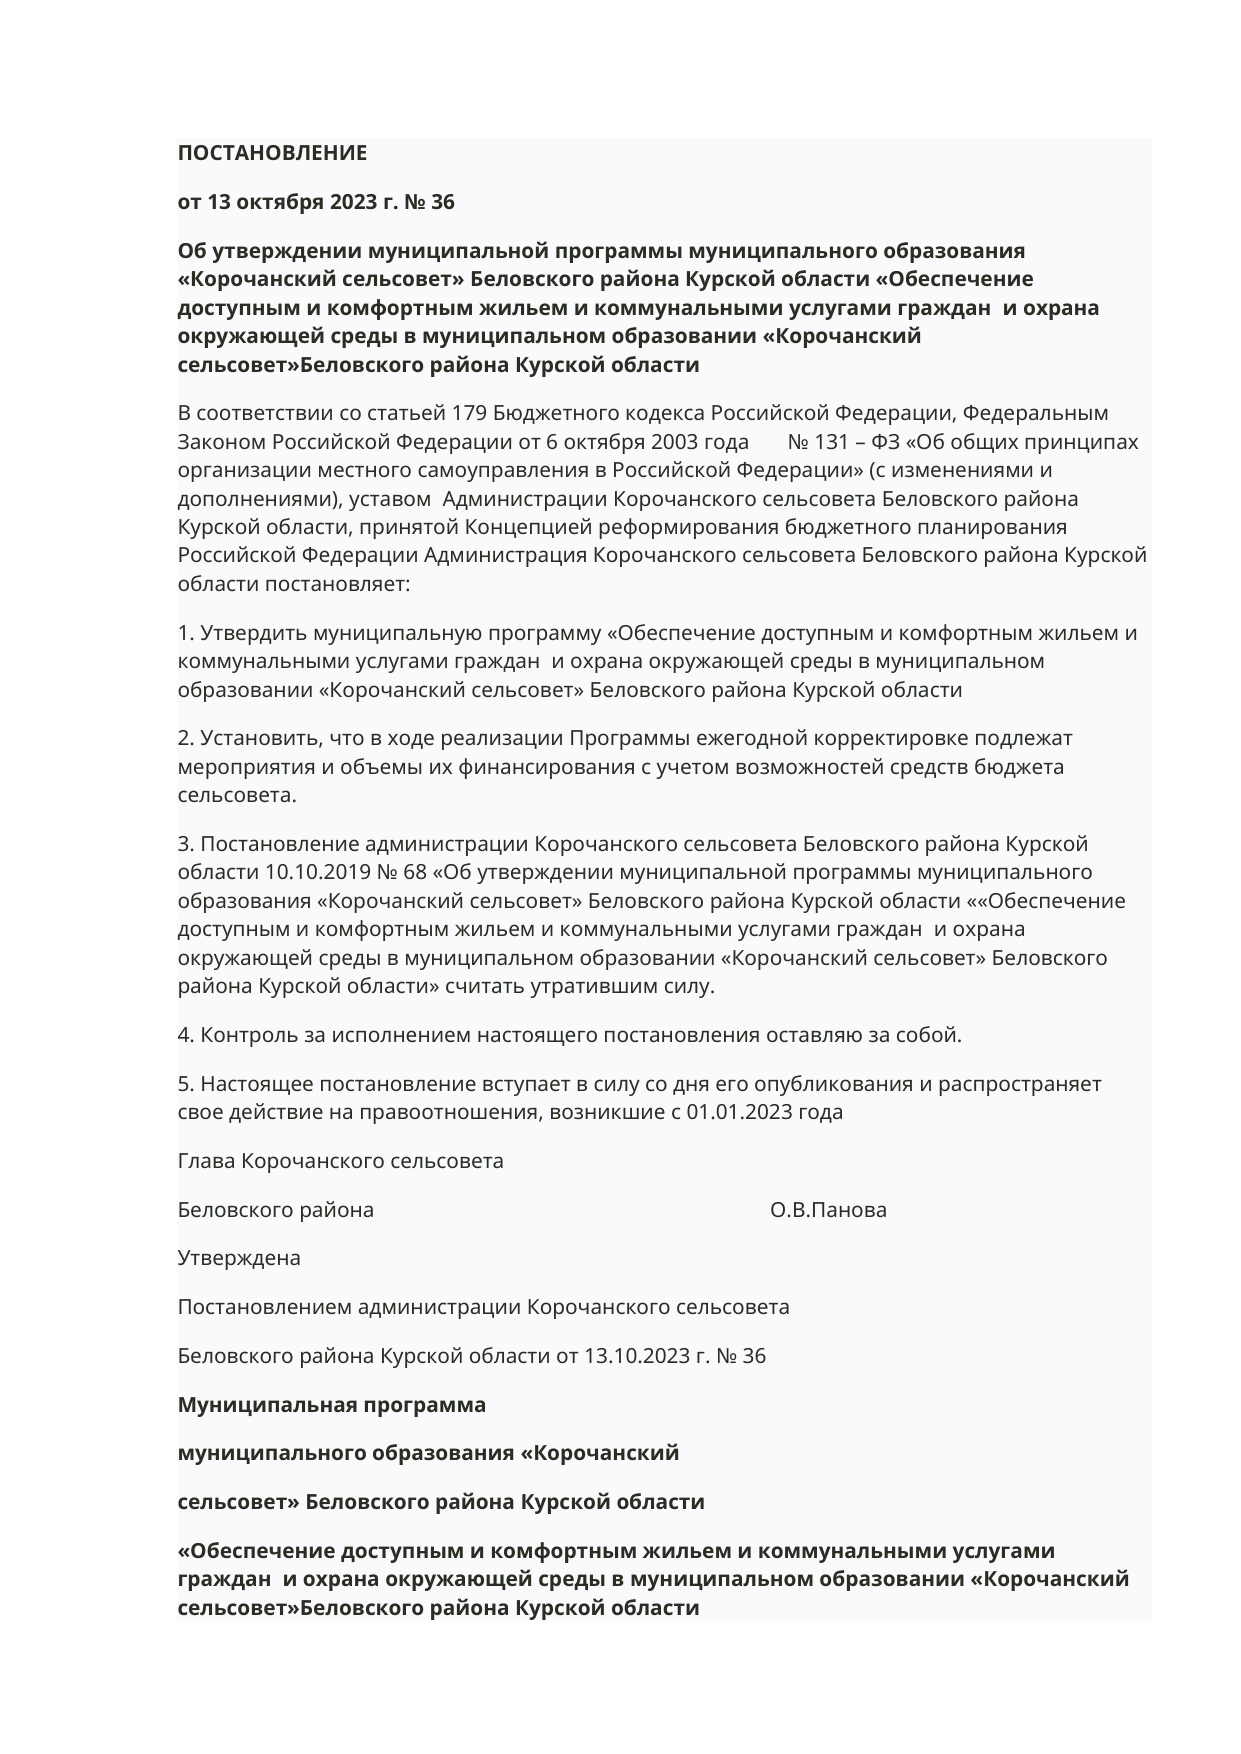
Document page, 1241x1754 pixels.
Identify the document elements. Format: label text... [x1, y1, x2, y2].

text 1. Утвердить муниципальную программу «Обеспечение доступным и комфортным жильем и коммунальными услугами граждан и охрана окружающей среды в муниципальном образовании «Корочанский сельсовет» Беловского района Курской области [177, 618, 1152, 703]
text Беловского района Курской области от 13.10.2023 г. № 36 [177, 1341, 1152, 1369]
text 5. Настоящее постановление вступает в силу со дня его опубликования и распространяет свое действие на правоотношения, возникшие с 01.01.2023 года [177, 1069, 1152, 1126]
text Глава Корочанского сельсовета [177, 1146, 1152, 1174]
text 3. Постановление администрации Корочанского сельсовета Беловского района Курской области 10.10.2019 № 68 «Об утверждении муниципальной программы муниципального образования «Корочанский сельсовет» Беловского района Курской области ««Обеспечение доступным и комфортным жильем и коммунальными услугами граждан и охрана окружающей среды в муниципальном образовании «Корочанский сельсовет» Беловского района Курской области» считать утратившим силу. [177, 829, 1152, 1000]
text муниципального образования «Корочанский [177, 1438, 1152, 1467]
text Беловского района О.В.Панова [177, 1195, 1152, 1223]
text Муниципальная программа [177, 1390, 1152, 1418]
text «Обеспечение доступным и комфортным жильем и коммунальными услугами граждан и охрана окружающей среды в муниципальном образовании «Корочанский сельсовет»Беловского района Курской области [177, 1536, 1152, 1621]
text 2. Установить, что в ходе реализации Программы ежегодной корректировке подлежат мероприятия и объемы их финансирования с учетом возможностей средств бюджета сельсовета. [177, 723, 1152, 809]
text В соответствии со статьей 179 Бюджетного кодекса Российской Федерации, Федеральным Законом Российской Федерации от 6 октября 2003 года № 131 – ФЗ «Об общих принципах организации местного самоуправления в Российской Федерации» (с изменениями и дополнениями), уставом Администрации Корочанского сельсовета Беловского района Курской области, принятой Концепцией реформирования бюджетного планирования Российской Федерации Администрация Корочанского сельсовета Беловского района Курской области постановляет: [177, 398, 1152, 597]
text ПОСТАНОВЛЕНИЕ [177, 138, 1152, 167]
text Утверждена [177, 1243, 1152, 1272]
text 4. Контроль за исполнением настоящего постановления оставляю за собой. [177, 1020, 1152, 1048]
text от 13 октября 2023 г. № 36 [177, 187, 1152, 216]
text Постановлением администрации Корочанского сельсовета [177, 1292, 1152, 1321]
text сельсовет» Беловского района Курской области [177, 1487, 1152, 1516]
text Об утверждении муниципальной программы муниципального образования «Корочанский сельсовет» Беловского района Курской области «Обеспечение доступным и комфортным жильем и коммунальными услугами граждан и охрана окружающей среды в муниципальном образовании «Корочанский сельсовет»Беловского района Курской области [177, 236, 1152, 378]
